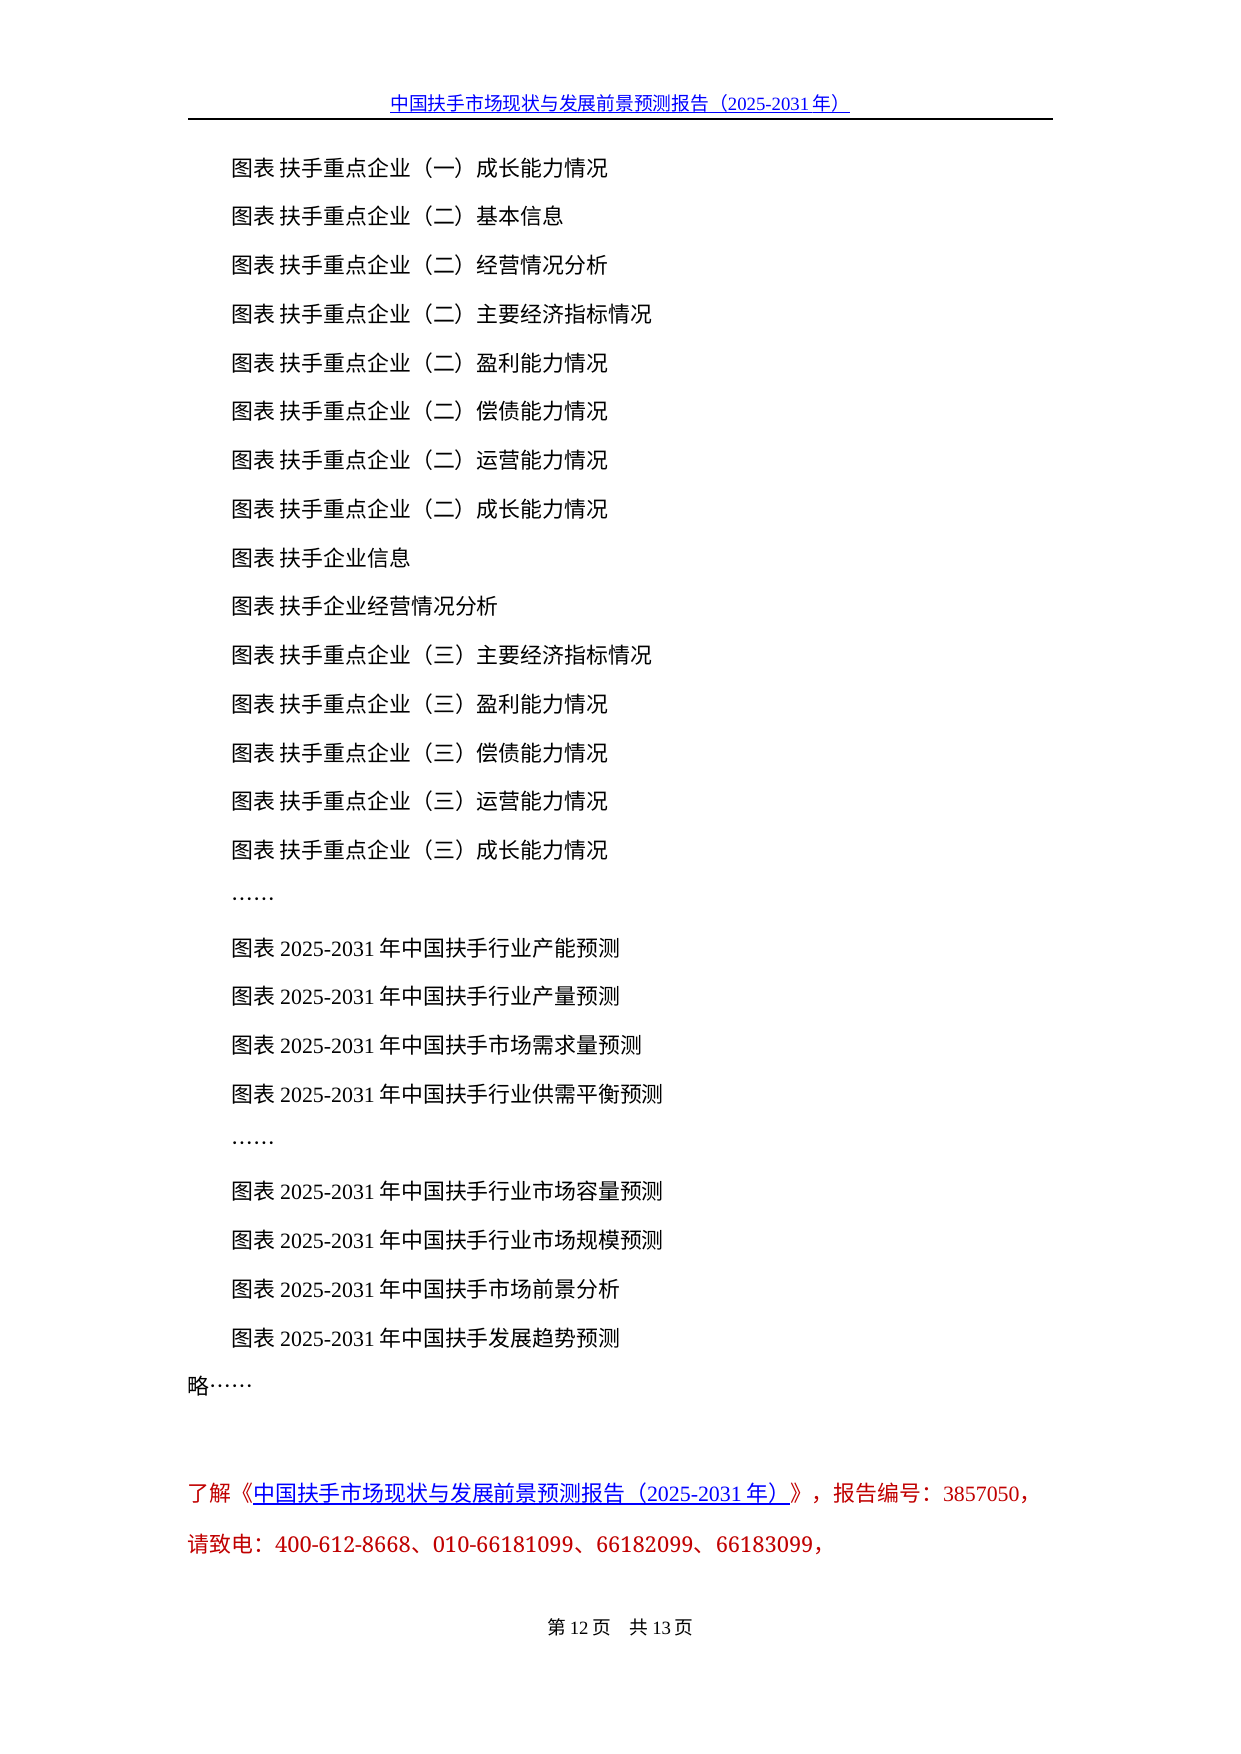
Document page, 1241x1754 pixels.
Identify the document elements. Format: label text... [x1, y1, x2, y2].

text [187, 150, 1053, 1401]
text 请致电：400-612-8668、010-66181099、66182099、66183099， [187, 1527, 1053, 1559]
text 了解《中国扶手市场现状与发展前景预测报告（2025-2031年）》，报告编号：3857050， [187, 1475, 1053, 1508]
